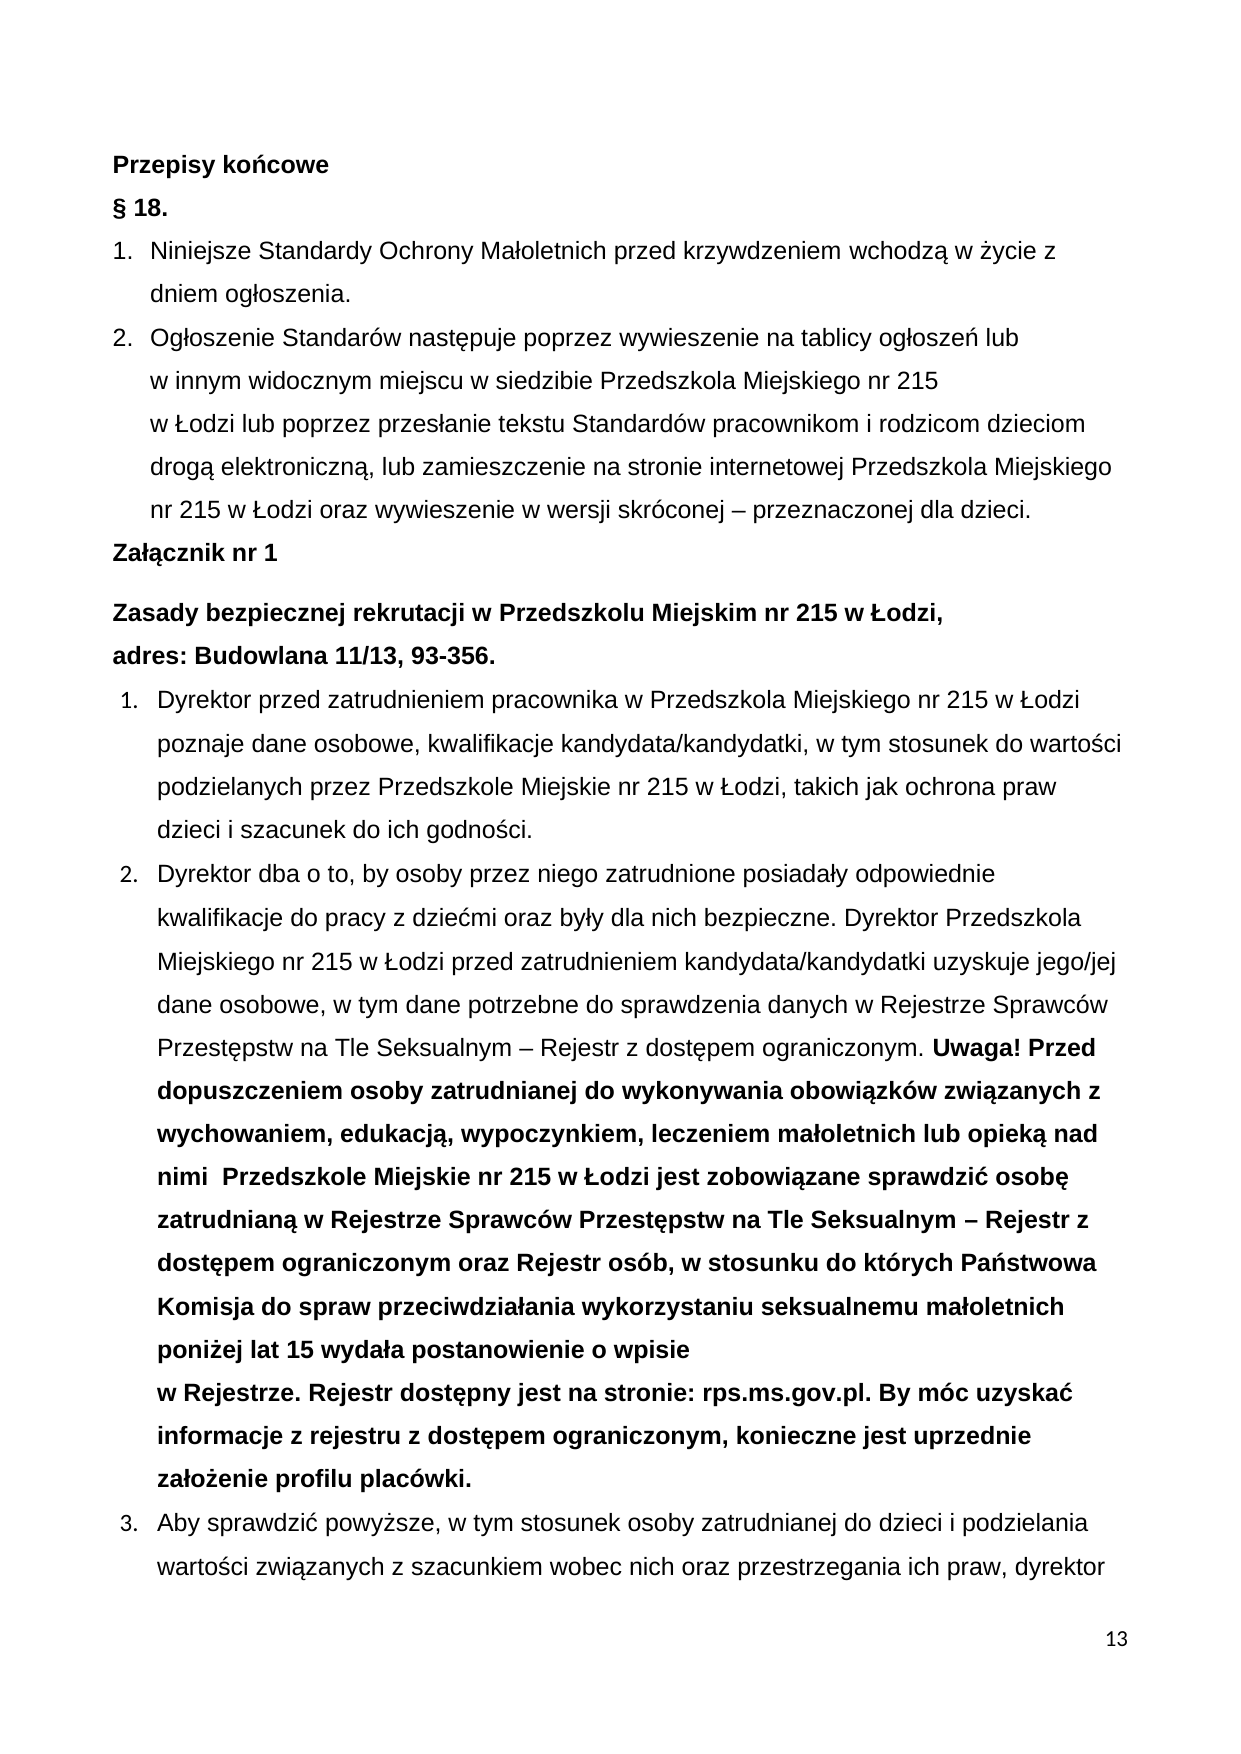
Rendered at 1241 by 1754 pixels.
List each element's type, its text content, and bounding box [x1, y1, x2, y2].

text adres: Budowlana 11/13, 93-356. [112, 641, 1128, 670]
list Niniejsze Standardy Ochrony Małoletnich przed krzywdzeniem wchodzą w życie z dniem ogłoszenia. [112, 236, 1128, 308]
text § 18. [112, 193, 1128, 222]
list Dyrektor przed zatrudnieniem pracownika w Przedszkola Miejskiego nr 215 w Łodzi poznaje dane osobowe, kwalifikacje kandydata/kandydatki, w tym stosunek do wartości podzielanych przez Przedszkole Miejskie nr 215 w Łodzi, takich jak ochrona praw dzieci i szacunek do ich godności. [119, 684, 1128, 844]
text Załącznik nr 1 [112, 538, 1128, 567]
text Przepisy końcowe [112, 150, 1128, 179]
text Zasady bezpiecznej rekrutacji w Przedszkolu Miejskim nr 215 w Łodzi, [112, 598, 1128, 627]
list Dyrektor dba o to, by osoby przez niego zatrudnione posiadały odpowiednie kwalifikacje do pracy z dziećmi oraz były dla nich bezpieczne. Dyrektor Przedszkola Miejskiego nr 215 w Łodzi przed zatrudnieniem kandydata/kandydatki uzyskuje jego/jej dane osobowe, w tym dane potrzebne do sprawdzenia danych w Rejestrze Sprawców Przestępstw na Tle Seksualnym – Rejestr z dostępem ograniczonym. Uwaga! Przed dopuszczeniem osoby zatrudnianej do wykonywania obowiązków związanych z wychowaniem, edukacją, wypoczynkiem, leczeniem małoletnich lub opieką nad nimi Przedszkole Miejskie nr 215 w Łodzi jest zobowiązane sprawdzić osobę zatrudnianą w Rejestrze Sprawców Przestępstw na Tle Seksualnym – Rejestr z dostępem ograniczonym oraz Rejestr osób, w stosunku do których Państwowa Komisja do spraw przeciwdziałania wykorzystaniu seksualnemu małoletnich poniżej lat 15 wydała postanowienie o wpisie w Rejestrze. Rejestr dostępny jest na stronie: rps.ms.gov.pl. By móc uzyskać informacje z rejestru z dostępem ograniczonym, konieczne jest uprzednie założenie profilu placówki. [119, 858, 1128, 1493]
list Ogłoszenie Standarów następuje poprzez wywieszenie na tablicy ogłoszeń lub w innym widocznym miejscu w siedzibie Przedszkola Miejskiego nr 215 w Łodzi lub poprzez przesłanie tekstu Standardów pracownikom i rodzicom dzieciom drogą elektroniczną, lub zamieszczenie na stronie internetowej Przedszkola Miejskiego nr 215 w Łodzi oraz wywieszenie w wersji skróconej – przeznaczonej dla dzieci. [112, 322, 1128, 524]
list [119, 1507, 1128, 1581]
